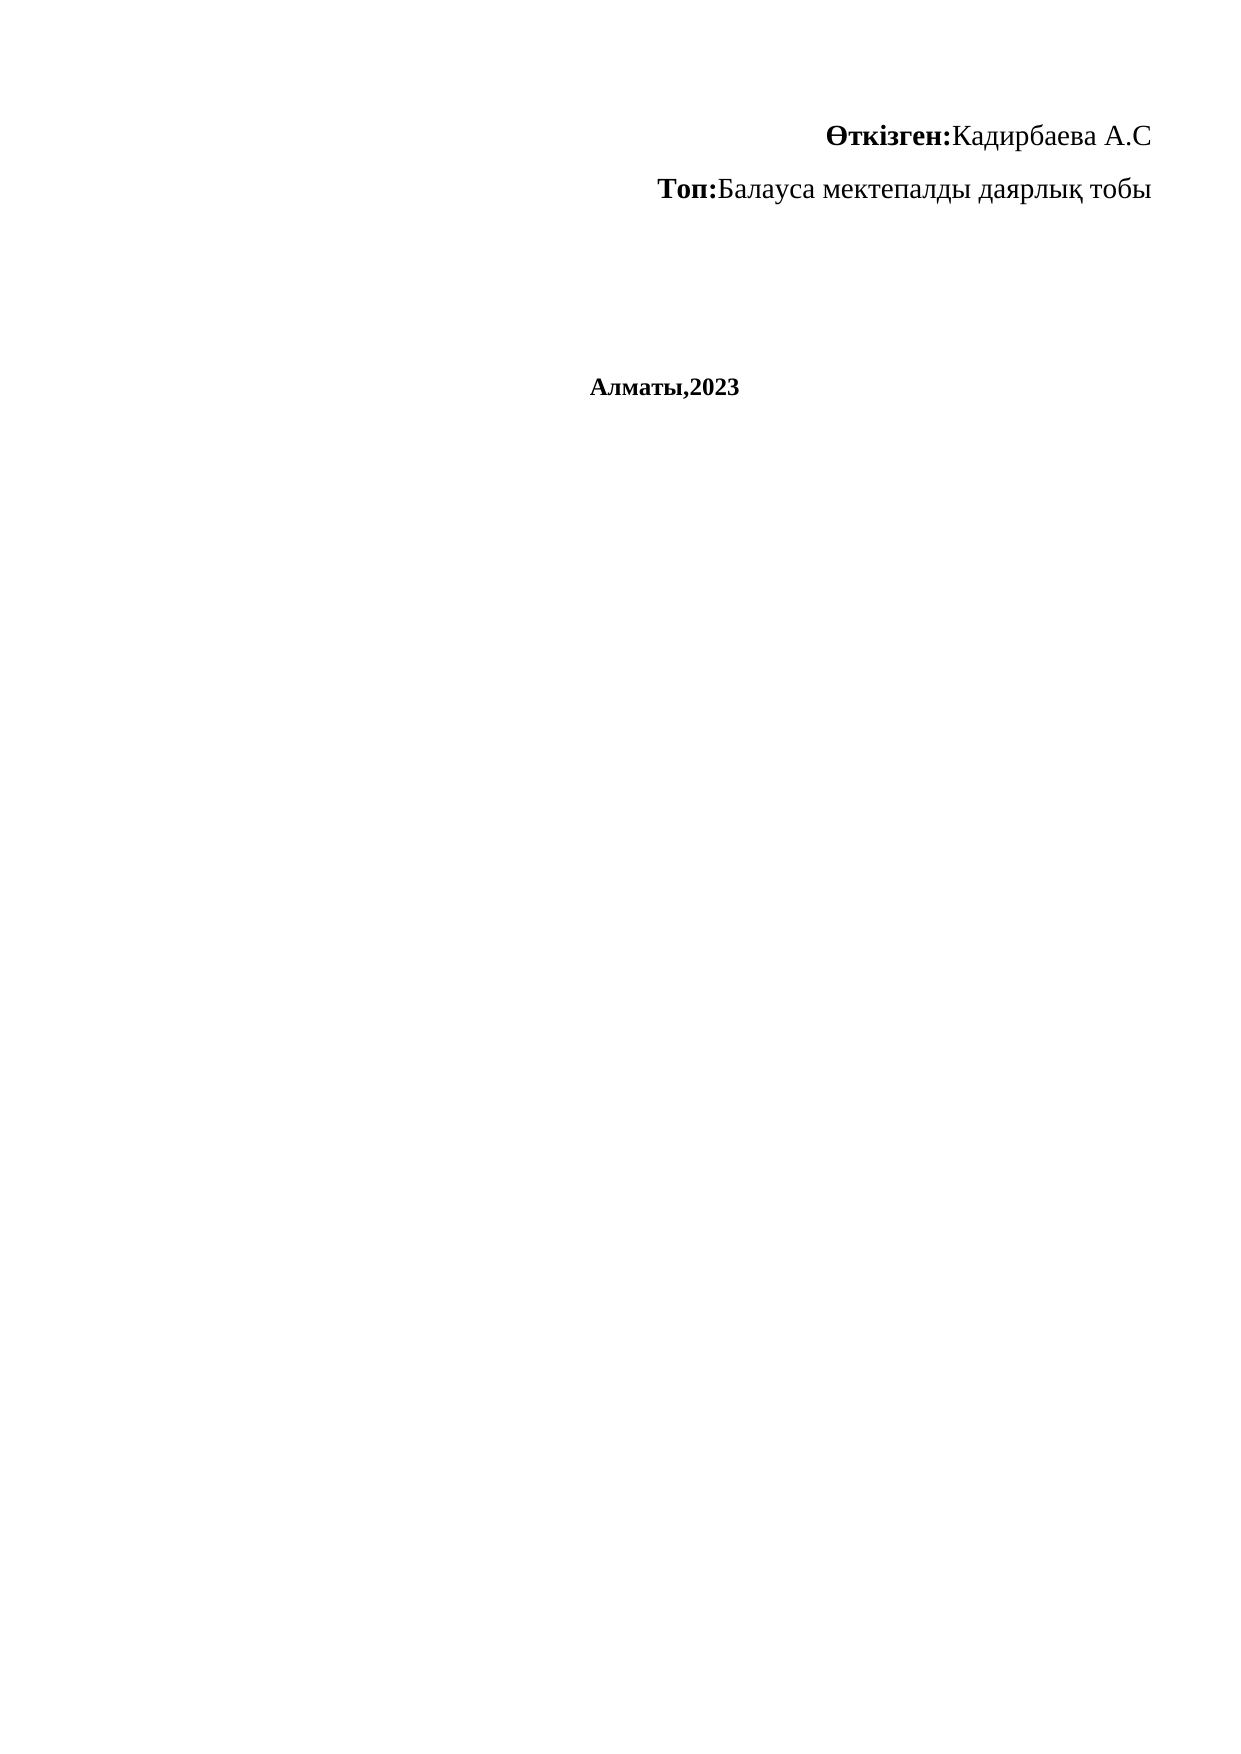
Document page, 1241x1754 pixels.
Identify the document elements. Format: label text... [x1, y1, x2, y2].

text Топ:Балауса мектепалды даярлық тобы [177, 171, 1152, 204]
text Өткізген:Кадирбаева А.С [177, 118, 1152, 152]
text Алматы,2023 [177, 372, 1152, 401]
